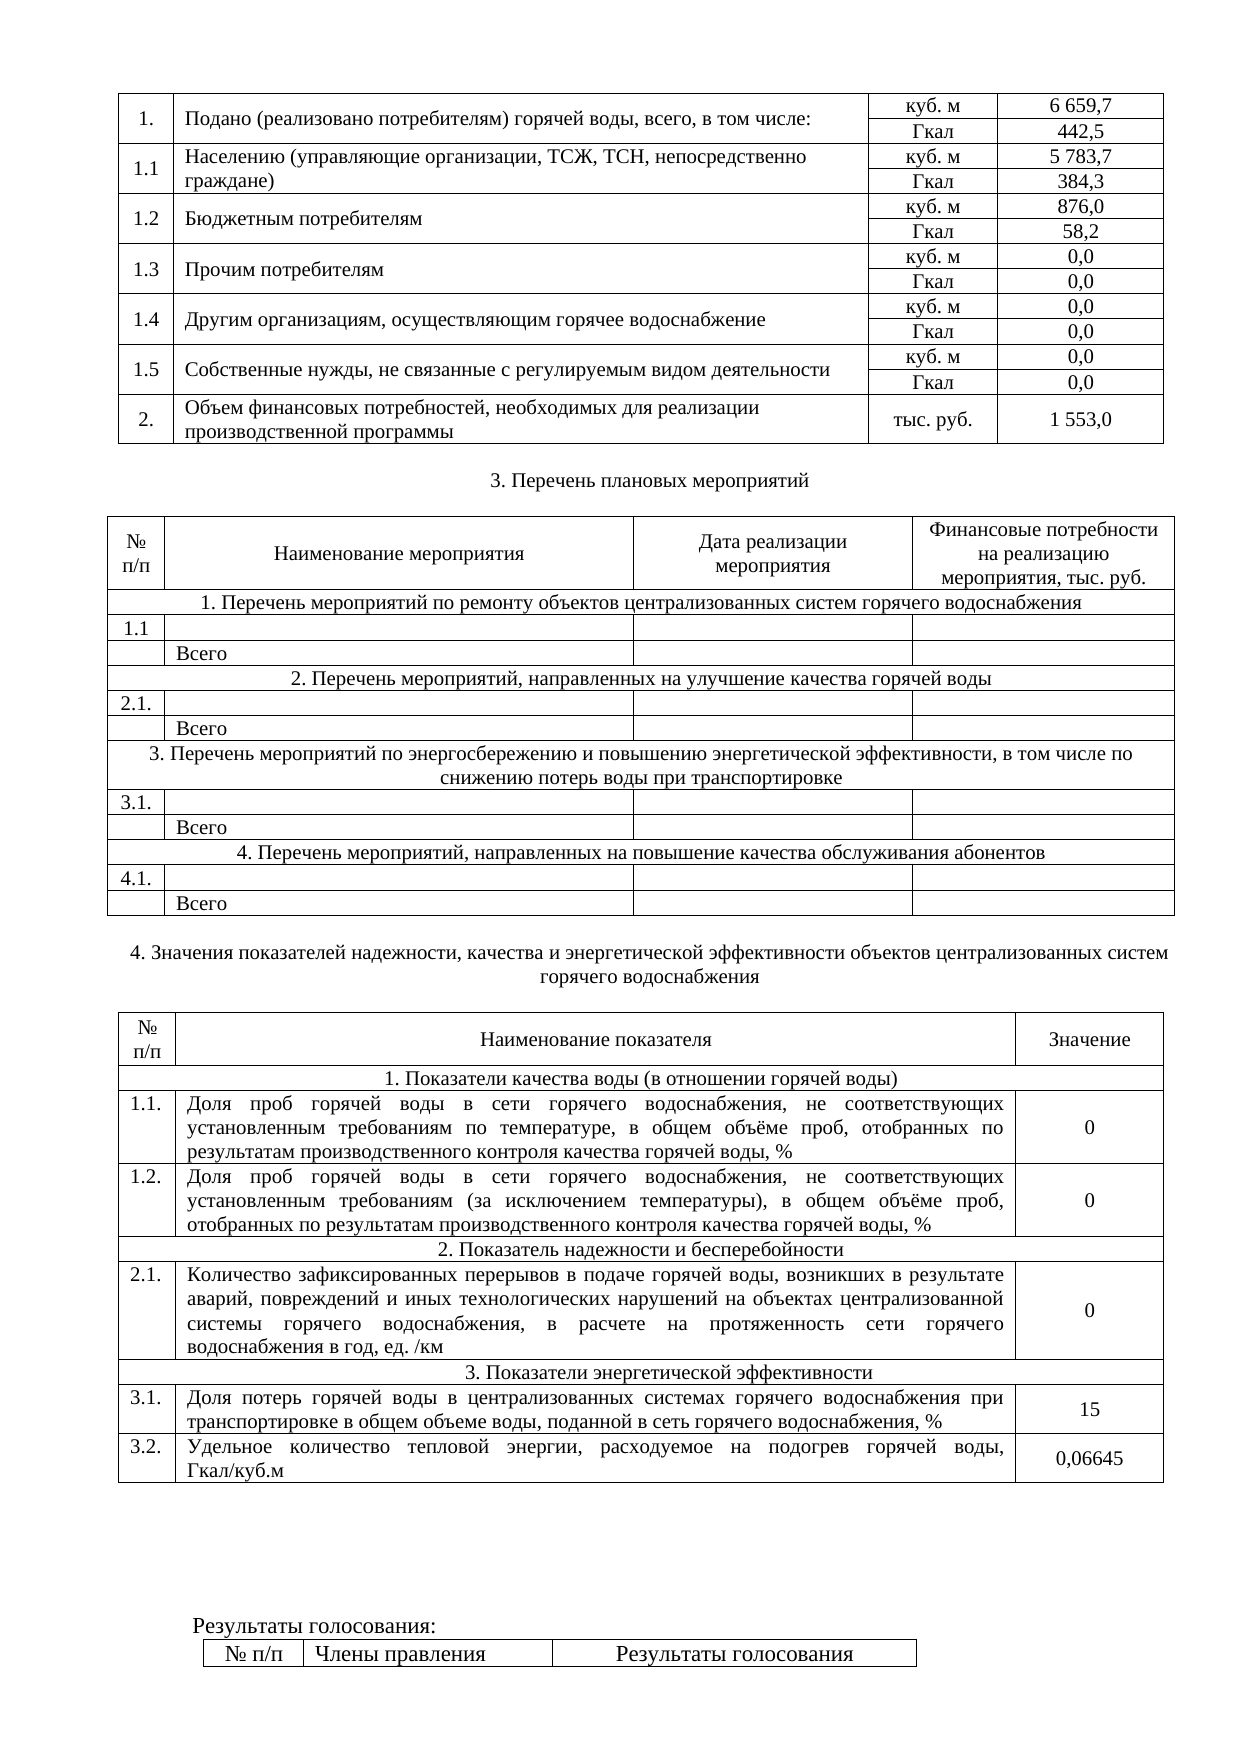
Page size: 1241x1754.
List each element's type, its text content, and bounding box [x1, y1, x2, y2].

text 4. Значения показателей надежности, качества и энергетической эффективности объектов централизованных систем горячего водоснабжения [118, 940, 1181, 988]
table_cell Гкал [869, 119, 997, 143]
table_cell 2.1. [108, 691, 164, 715]
text 3. Перечень плановых мероприятий [118, 468, 1181, 492]
table_cell куб. м [869, 94, 997, 117]
table_cell [913, 641, 1174, 664]
table_cell Гкал [869, 219, 997, 243]
table_cell [913, 691, 1174, 715]
table_cell 0 [1016, 1164, 1163, 1236]
table_cell [634, 691, 912, 715]
table_cell [634, 641, 912, 664]
table_cell 1.1. [119, 1091, 175, 1163]
table_cell [165, 615, 633, 639]
table_cell 1.1 [108, 615, 164, 639]
table_cell 3.1. [119, 1385, 175, 1433]
table_cell 1.3 [119, 244, 173, 293]
table_cell 1 553,0 [998, 395, 1163, 443]
table_cell [634, 865, 912, 889]
table_cell [634, 815, 912, 839]
table_cell 1. [119, 94, 173, 143]
table_cell [634, 615, 912, 639]
table_cell 876,0 [998, 194, 1163, 218]
table_cell Объем финансовых потребностей, необходимых для реализации производственной программы [174, 395, 868, 443]
table_cell 4.1. [108, 865, 164, 889]
table_cell 0 [1016, 1091, 1163, 1163]
table_cell Всего [165, 716, 633, 740]
table_cell 442,5 [998, 119, 1163, 143]
table_cell Всего [165, 891, 633, 914]
table_cell 0,0 [998, 345, 1163, 368]
table_cell Всего [165, 815, 633, 839]
table_cell 1.4 [119, 294, 173, 343]
table_cell [913, 615, 1174, 639]
table_cell Количество зафиксированных перерывов в подаче горячей воды, возникших в результате аварий, повреждений и иных технологических нарушений на объектах централизованной системы горячего водоснабжения, в расчете на протяженность сети горячего водоснабжения в год, ед. /км [176, 1262, 1015, 1358]
table_cell [913, 865, 1174, 889]
table_cell 0,06645 [1016, 1434, 1163, 1482]
table_cell [634, 891, 912, 914]
table_cell [165, 691, 633, 715]
table_cell Гкал [869, 169, 997, 193]
table_cell куб. м [869, 345, 997, 368]
table_cell 0,0 [998, 269, 1163, 293]
table_cell куб. м [869, 244, 997, 268]
table_cell 5 783,7 [998, 144, 1163, 168]
table_cell Собственные нужды, не связанные с регулируемым видом деятельности [174, 345, 868, 394]
table_cell Доля проб горячей воды в сети горячего водоснабжения, не соответствующих установленным требованиям по температуре, в общем объёме проб, отобранных по результатам производственного контроля качества горячей воды, % [176, 1091, 1015, 1163]
table_cell 0,0 [998, 319, 1163, 343]
table_cell [634, 716, 912, 740]
table_cell куб. м [869, 294, 997, 318]
table_cell Гкал [869, 319, 997, 343]
table_cell 1.5 [119, 345, 173, 394]
table_cell Всего [165, 641, 633, 664]
table_cell 2. Перечень мероприятий, направленных на улучшение качества горячей воды [108, 666, 1174, 690]
table_cell [913, 815, 1174, 839]
table_cell [913, 891, 1174, 914]
table_cell [913, 716, 1174, 740]
table_cell тыс. руб. [869, 395, 997, 443]
table_cell 1.2. [119, 1164, 175, 1236]
table_cell [108, 815, 164, 839]
table_cell 0,0 [998, 244, 1163, 268]
table_cell [108, 716, 164, 740]
table_cell Подано (реализовано потребителям) горячей воды, всего, в том числе: [174, 94, 868, 143]
table_header № п/п [204, 1640, 303, 1666]
table_cell Гкал [869, 370, 997, 394]
table_cell Бюджетным потребителям [174, 194, 868, 243]
table_cell Другим организациям, осуществляющим горячее водоснабжение [174, 294, 868, 343]
table_cell Удельное количество тепловой энергии, расходуемое на подогрев горячей воды, Гкал/куб.м [176, 1434, 1015, 1482]
table_cell 0 [1016, 1262, 1163, 1358]
table_cell 2. [119, 395, 173, 443]
table_header № п/п [119, 1013, 175, 1064]
table_cell 3.1. [108, 790, 164, 814]
table_cell Населению (управляющие организации, ТСЖ, ТСН, непосредственно граждане) [174, 144, 868, 193]
table_cell 2.1. [119, 1262, 175, 1358]
table_cell Доля проб горячей воды в сети горячего водоснабжения, не соответствующих установленным требованиям (за исключением температуры), в общем объёме проб, отобранных по результатам производственного контроля качества горячей воды, % [176, 1164, 1015, 1236]
table_cell Прочим потребителям [174, 244, 868, 293]
table_header Результаты голосования [553, 1640, 916, 1666]
table_cell [108, 891, 164, 914]
table_cell 2. Показатель надежности и бесперебойности [119, 1237, 1163, 1261]
table_header Финансовые потребности на реализацию мероприятия, тыс. руб. [913, 517, 1174, 589]
table_header Наименование показателя [176, 1013, 1015, 1064]
table_cell 384,3 [998, 169, 1163, 193]
list Результаты голосования: [118, 1612, 1181, 1639]
table_cell 0,0 [998, 294, 1163, 318]
table_header Значение [1016, 1013, 1163, 1064]
table_cell 1. Перечень мероприятий по ремонту объектов централизованных систем горячего водоснабжения [108, 590, 1174, 614]
table_cell [634, 790, 912, 814]
table_header № п/п [108, 517, 164, 589]
table_cell 3. Перечень мероприятий по энергосбережению и повышению энергетической эффективности, в том числе по снижению потерь воды при транспортировке [108, 741, 1174, 789]
table_cell [165, 790, 633, 814]
table_header Члены правления [304, 1640, 552, 1666]
table_cell 1. Показатели качества воды (в отношении горячей воды) [119, 1066, 1163, 1090]
table_cell 6 659,7 [998, 94, 1163, 117]
table_cell 4. Перечень мероприятий, направленных на повышение качества обслуживания абонентов [108, 840, 1174, 864]
table_cell [108, 641, 164, 664]
table_cell 3.2. [119, 1434, 175, 1482]
table_cell Гкал [869, 269, 997, 293]
table_cell куб. м [869, 194, 997, 218]
table_cell [913, 790, 1174, 814]
table_cell 1.2 [119, 194, 173, 243]
table_header Наименование мероприятия [165, 517, 633, 589]
table_header Дата реализации мероприятия [634, 517, 912, 589]
table_cell 0,0 [998, 370, 1163, 394]
table_cell Доля потерь горячей воды в централизованных системах горячего водоснабжения при транспортировке в общем объеме воды, поданной в сеть горячего водоснабжения, % [176, 1385, 1015, 1433]
table_cell 1.1 [119, 144, 173, 193]
table_cell 15 [1016, 1385, 1163, 1433]
table_cell 58,2 [998, 219, 1163, 243]
table_cell 3. Показатели энергетической эффективности [119, 1360, 1163, 1384]
table_cell [165, 865, 633, 889]
table_cell куб. м [869, 144, 997, 168]
